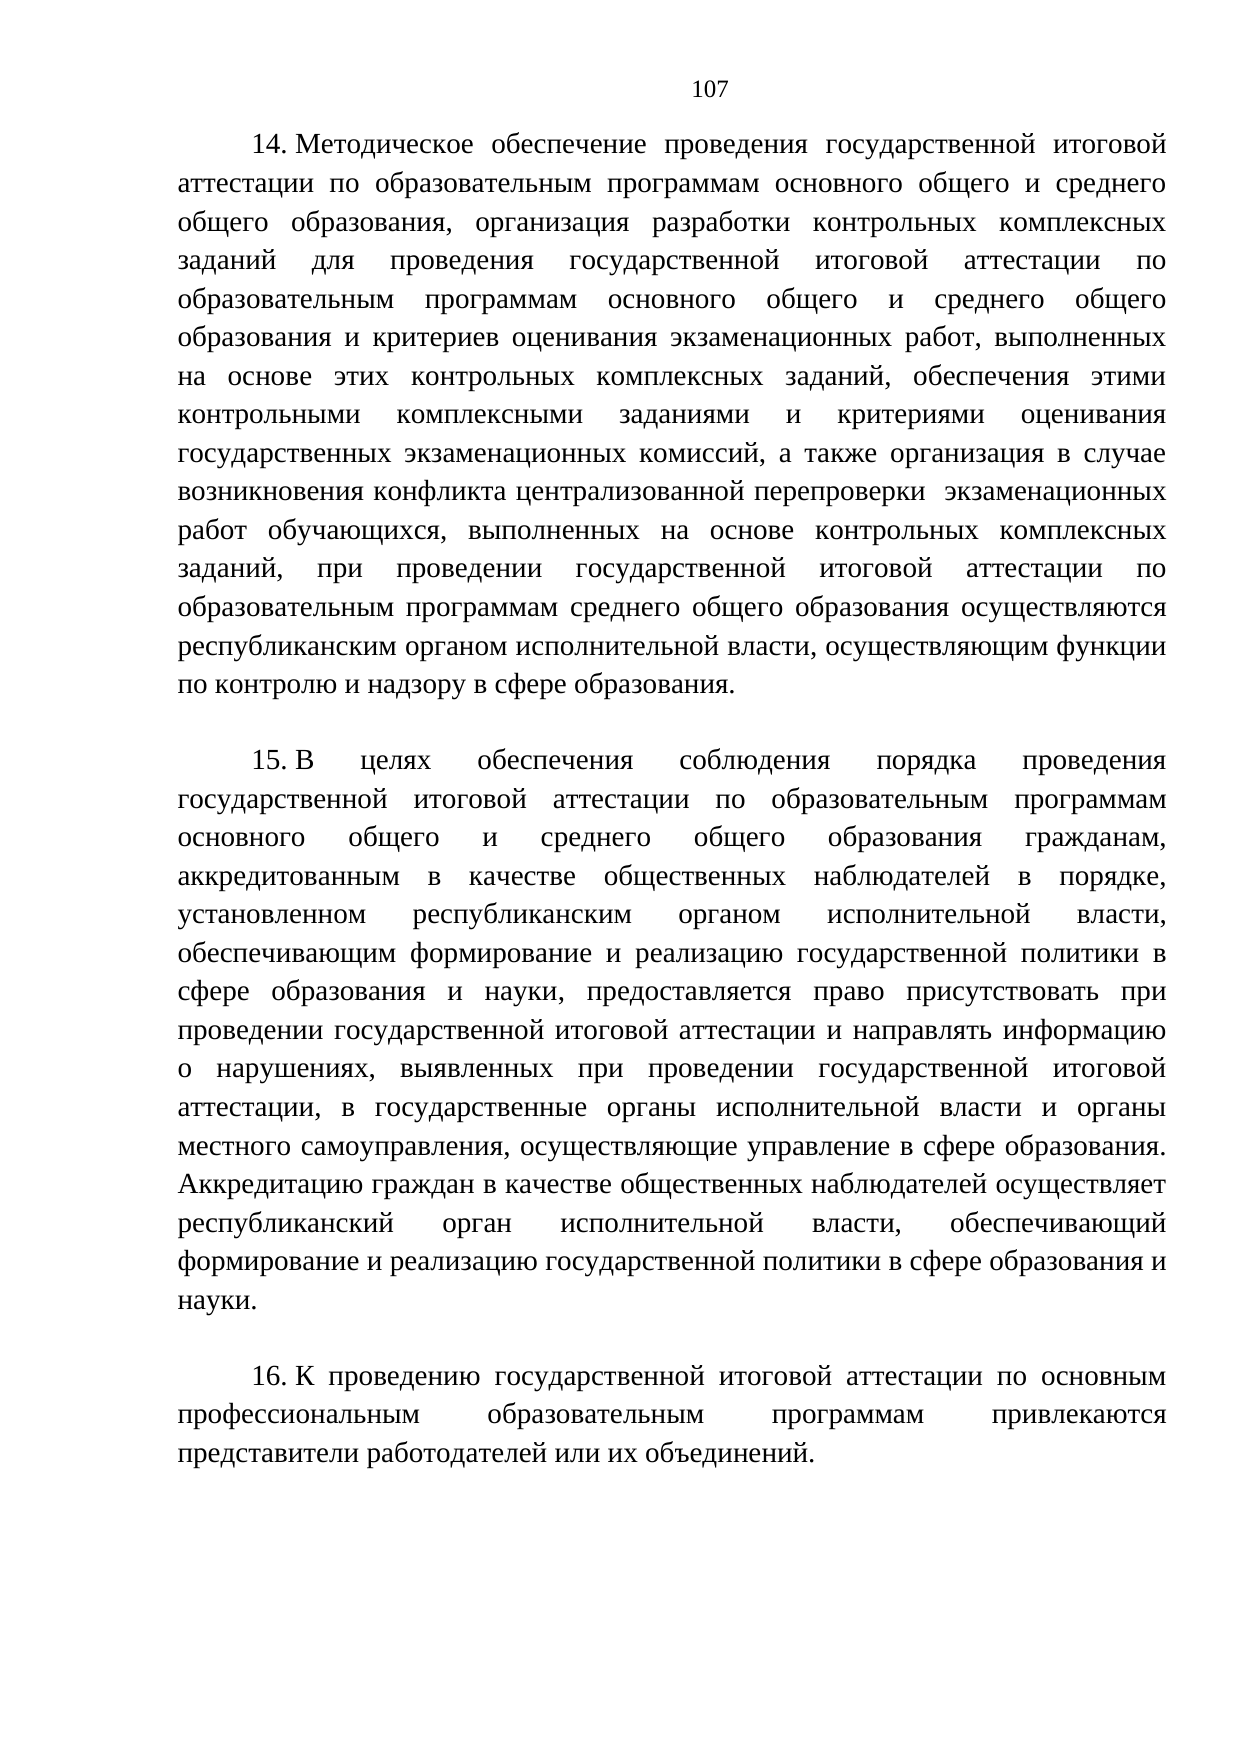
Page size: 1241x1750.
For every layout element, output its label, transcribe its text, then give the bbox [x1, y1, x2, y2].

text 14. Методическое обеспечение проведения государственной итоговой аттестации по образовательным программам основного общего и среднего общего образования, организация разработки контрольных комплексных заданий для проведения государственной итоговой аттестации по образовательным программам основного общего и среднего общего образования и критериев оценивания экзаменационных работ, выполненных на основе этих контрольных комплексных заданий, обеспечения этими контрольными комплексными заданиями и критериями оценивания государственных экзаменационных комиссий, а также организация в случае возникновения конфликта централизованной перепроверки экзаменационных работ обучающихся, выполненных на основе контрольных комплексных заданий, при проведении государственной итоговой аттестации по образовательным программам среднего общего образования осуществляются республиканским органом исполнительной власти, осуществляющим функции по контролю и надзору в сфере образования. [177, 127, 1167, 700]
text 16. К проведению государственной итоговой аттестации по основным профессиональным образовательным программам привлекаются представители работодателей или их объединений. [177, 1358, 1167, 1468]
text 15. В целях обеспечения соблюдения порядка проведения государственной итоговой аттестации по образовательным программам основного общего и среднего общего образования гражданам, аккредитованным в качестве общественных наблюдателей в порядке, установленном республиканским органом исполнительной власти, обеспечивающим формирование и реализацию государственной политики в сфере образования и науки, предоставляется право присутствовать при проведении государственной итоговой аттестации и направлять информацию о нарушениях, выявленных при проведении государственной итоговой аттестации, в государственные органы исполнительной власти и органы местного самоуправления, осуществляющие управление в сфере образования. Аккредитацию граждан в качестве общественных наблюдателей осуществляет республиканский орган исполнительной власти, обеспечивающий формирование и реализацию государственной политики в сфере образования и науки. [177, 742, 1167, 1315]
